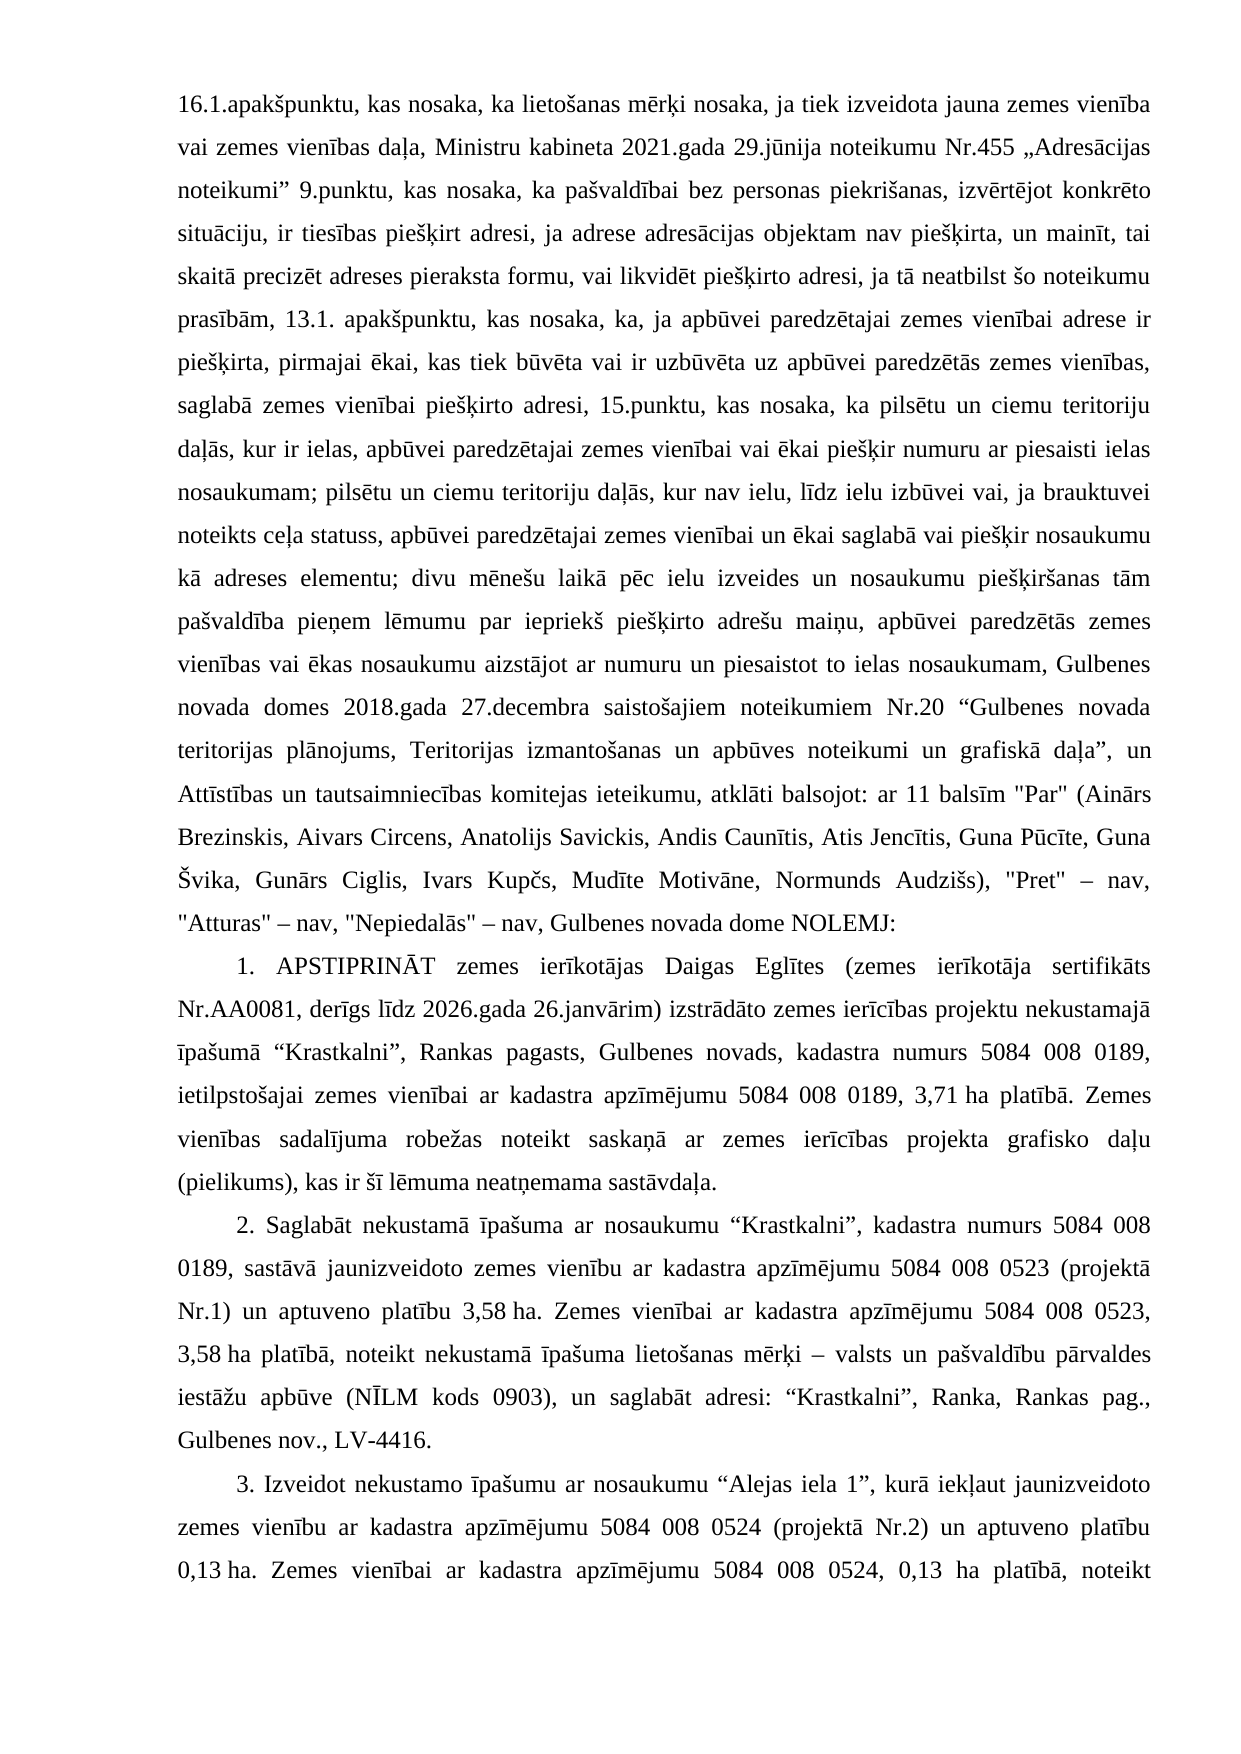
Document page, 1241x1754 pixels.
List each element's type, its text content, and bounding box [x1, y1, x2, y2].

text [177, 1469, 1152, 1584]
text 1. APSTIPRINĀT zemes ierīkotājas Daigas Eglītes (zemes ierīkotāja sertifikāts Nr.AA0081, derīgs līdz 2026.gada 26.janvārim) izstrādāto zemes ierīcības projektu nekustamajā īpašumā “Krastkalni”, Rankas pagasts, Gulbenes novads, kadastra numurs 5084 008 0189, ietilpstošajai zemes vienībai ar kadastra apzīmējumu 5084 008 0189, 3,71 ha platībā. Zemes vienības sadalījuma robežas noteikt saskaņā ar zemes ierīcības projekta grafisko daļu (pielikums), kas ir šī lēmuma neatņemama sastāvdaļa. [177, 951, 1152, 1196]
text 2. Saglabāt nekustamā īpašuma ar nosaukumu “Krastkalni”, kadastra numurs 5084 008 0189, sastāvā jaunizveidoto zemes vienību ar kadastra apzīmējumu 5084 008 0523 (projektā Nr.1) un aptuveno platību 3,58 ha. Zemes vienībai ar kadastra apzīmējumu 5084 008 0523, 3,58 ha platībā, noteikt nekustamā īpašuma lietošanas mērķi – valsts un pašvaldību pārvaldes iestāžu apbūve (NĪLM kods 0903), un saglabāt adresi: “Krastkalni”, Ranka, Rankas pag., Gulbenes nov., LV-4416. [177, 1210, 1152, 1454]
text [177, 89, 1152, 937]
